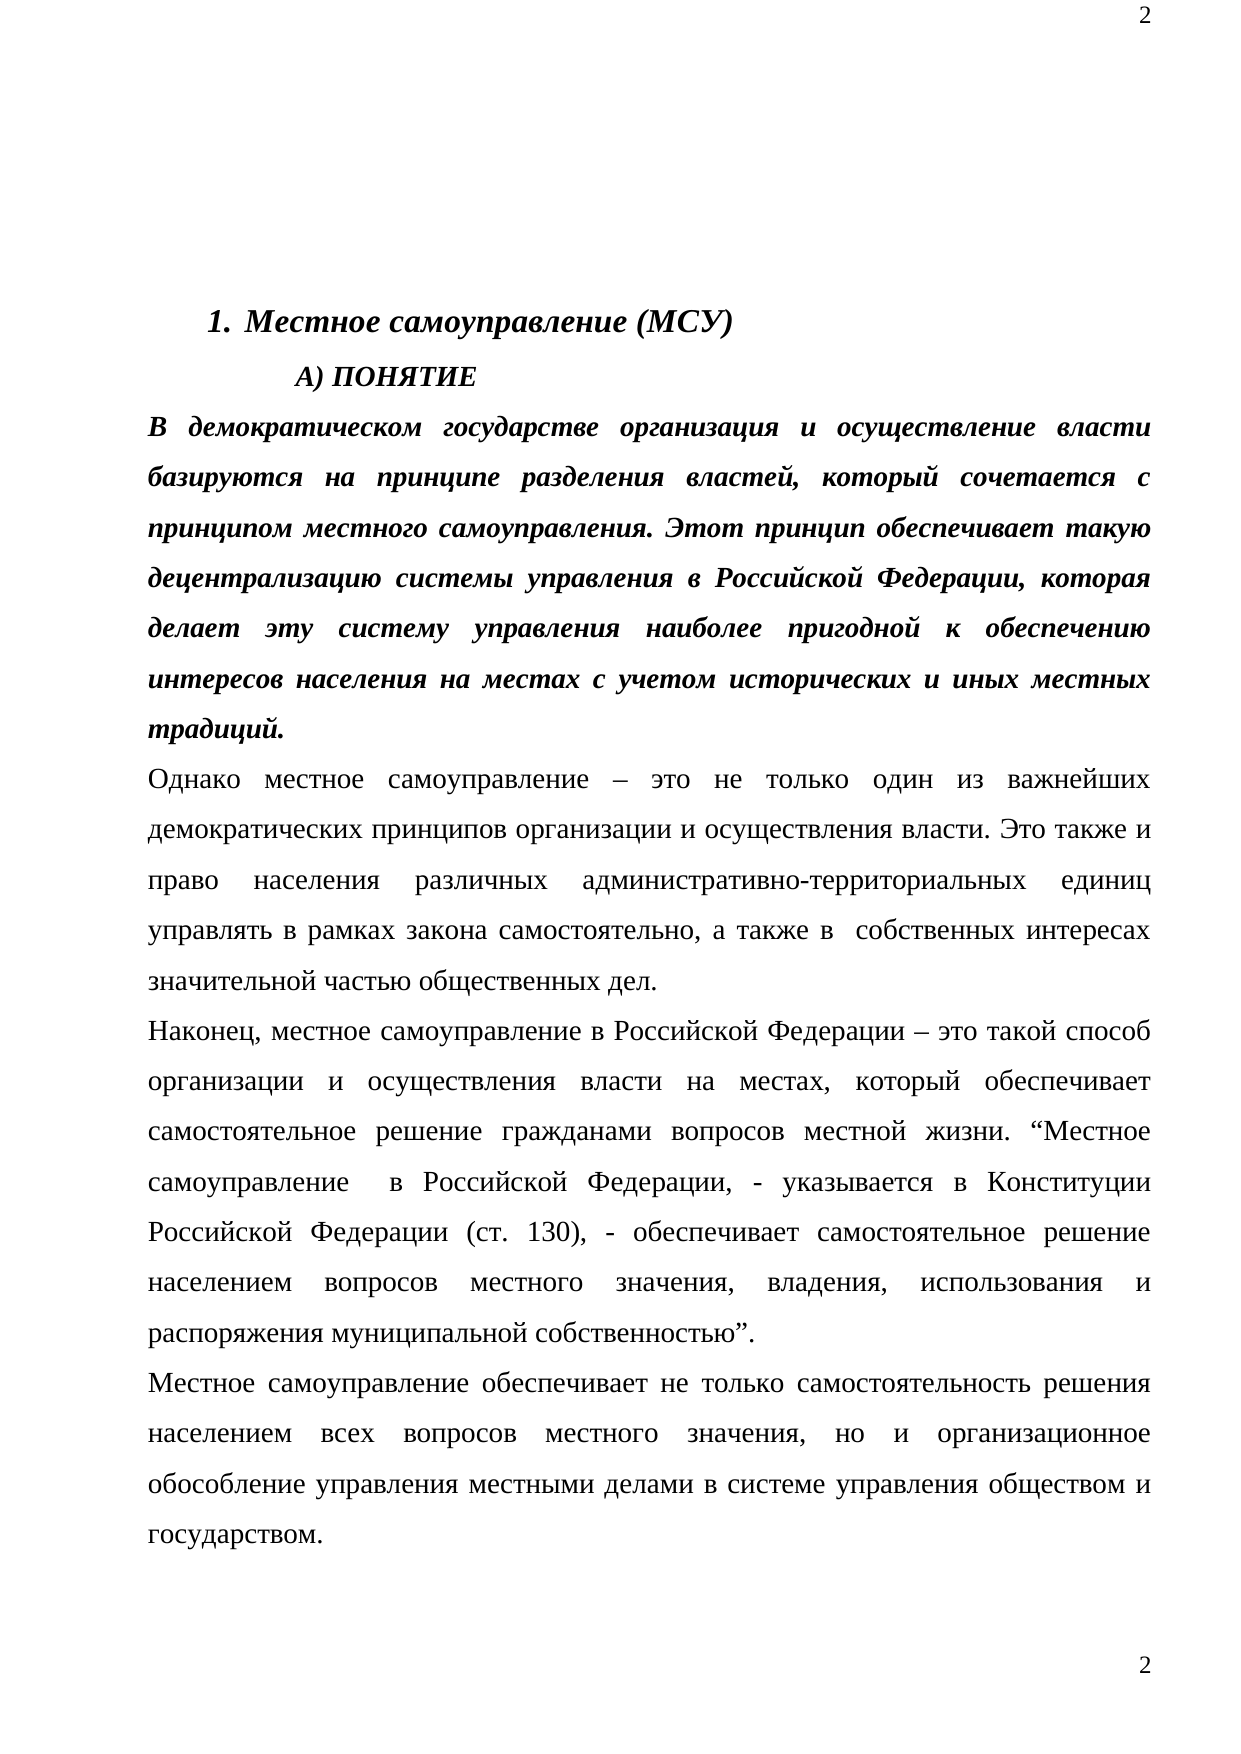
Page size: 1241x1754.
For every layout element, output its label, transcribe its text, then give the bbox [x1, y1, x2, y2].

list В демократическом государстве организация и осуществление власти базируются на принципе разделения властей, который сочетается с принципом местного самоуправления. Этот принцип обеспечивает такую децентрализацию системы управления в Российской Федерации, которая делает эту систему управления наиболее пригодной к обеспечению интересов населения на местах с учетом исторических и иных местных традиций. [148, 409, 1152, 745]
list Местное самоуправление (МСУ) [207, 301, 1152, 340]
list Местное самоуправление обеспечивает не только самостоятельность решения населением всех вопросов местного значения, но и организационное обособление управления местными делами в системе управления обществом и государством. [148, 1365, 1152, 1550]
list Однако местное самоуправление – это не только один из важнейших демократических принципов организации и осуществления власти. Это также и право населения различных административно-территориальных единиц управлять в рамках закона самостоятельно, а также в собственных интересах значительной частью общественных дел. [148, 762, 1152, 996]
list Наконец, местное самоуправление в Российской Федерации – это такой способ организации и осуществления власти на местах, который обеспечивает самостоятельное решение гражданами вопросов местной жизни. “Местное самоуправление в Российской Федерации, - указывается в Конституции Российской Федерации (ст. 130), - обеспечивает самостоятельное решение населением вопросов местного значения, владения, использования и распоряжения муниципальной собственностью”. [148, 1013, 1152, 1348]
list А) Понятие [244, 359, 1152, 393]
